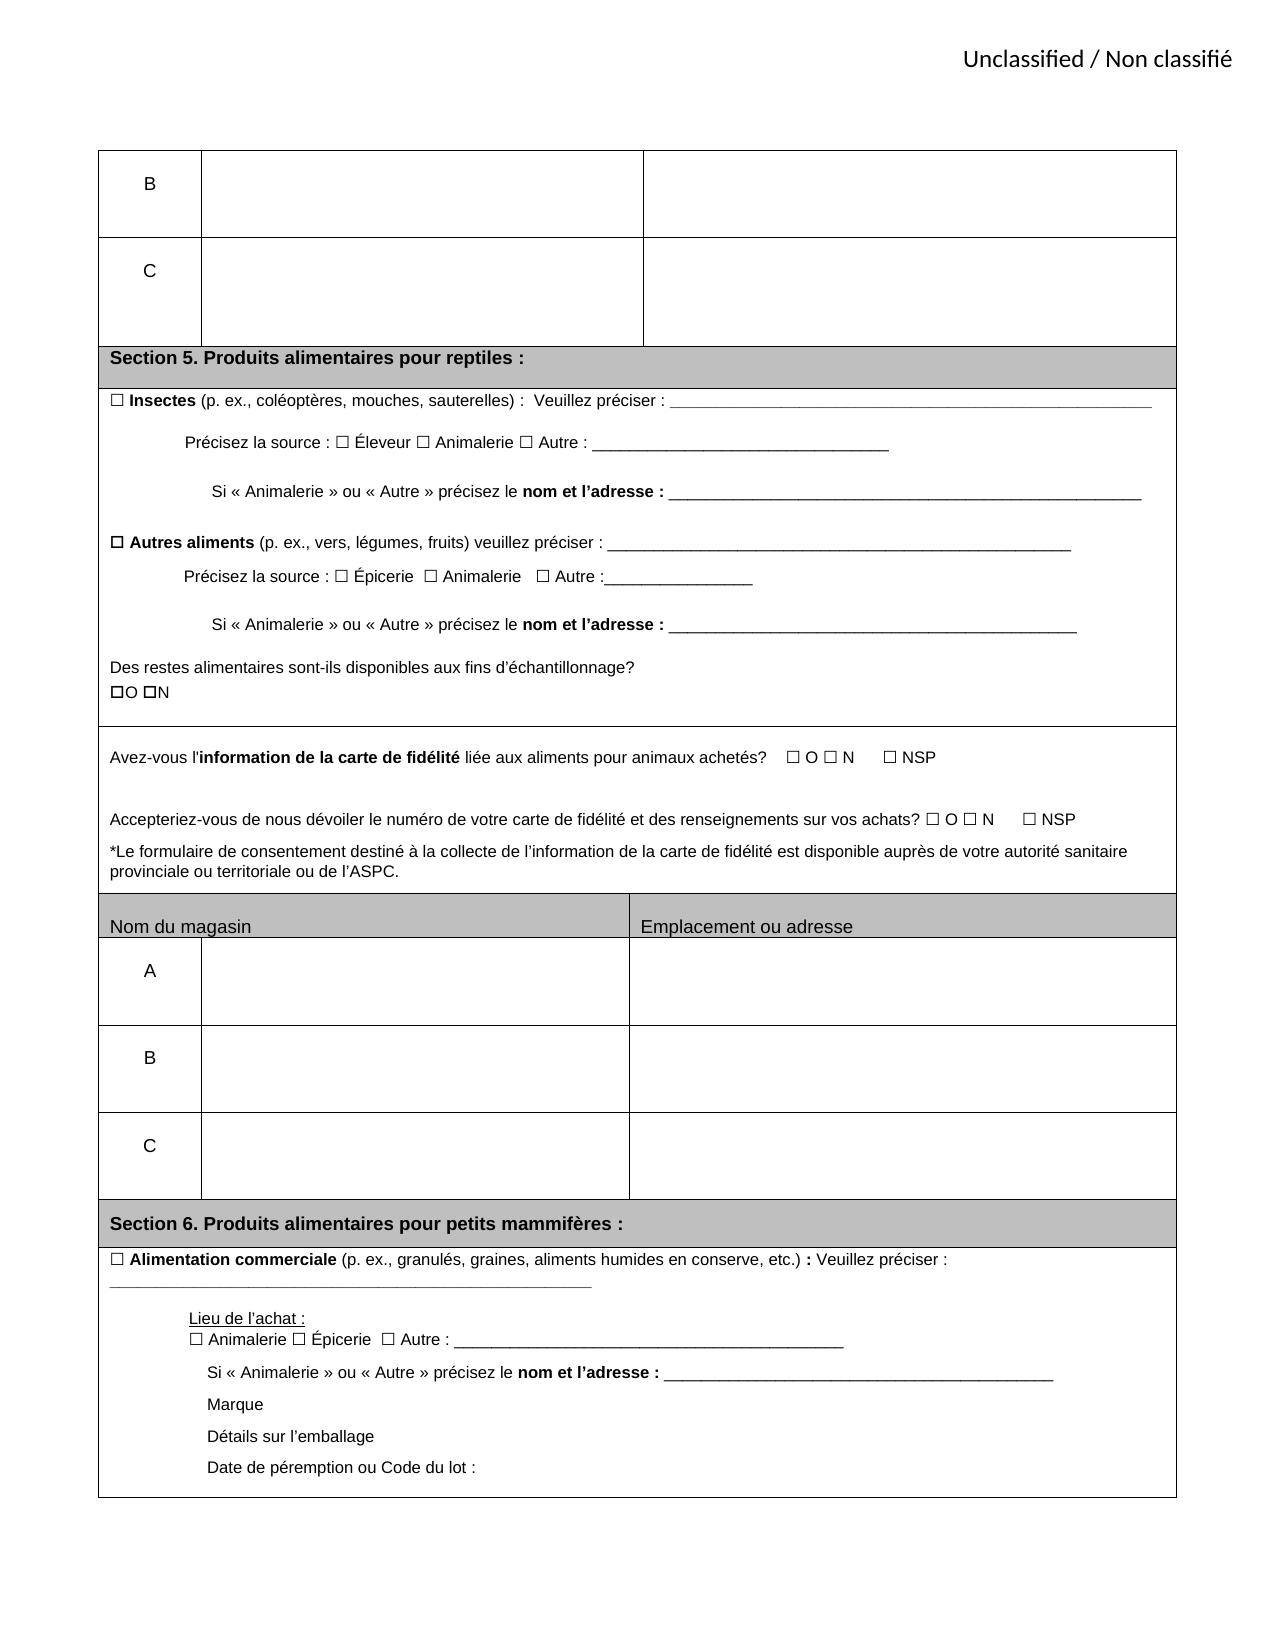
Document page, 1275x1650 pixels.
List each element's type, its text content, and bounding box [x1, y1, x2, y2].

table_cell Avez-vous l'information de la carte de fidélité liée aux aliments pour animaux achetés? O N NSP Accepteriez-vous de nous dévoiler le numéro de votre carte de fidélité et des renseignements sur vos achats? O N NSP *Le formulaire de consentement destiné à la collecte de l’information de la carte de fidélité est disponible auprès de votre autorité sanitaire provinciale ou territoriale ou de l’ASPC. [99, 727, 1176, 893]
table_cell C [99, 1113, 201, 1199]
table_cell [644, 151, 1176, 237]
table_cell Insectes (p. ex., coléoptères, mouches, sauterelles) : Veuillez préciser : ____________________________________________________ Précisez la source : Éleveur Animalerie Autre : ________________________________ Si « Animalerie » ou « Autre » précisez le nom et l’adresse : ___________________________________________________ Autres aliments (p. ex., vers, légumes, fruits) veuillez préciser : __________________________________________________ Précisez la source : Épicerie Animalerie Autre :________________ Si « Animalerie » ou « Autre » précisez le nom et l’adresse : ____________________________________________ Des restes alimentaires sont-ils disponibles aux fins d’échantillonnage? O N [99, 389, 1176, 726]
table_cell [644, 238, 1176, 346]
table_cell [630, 1026, 1176, 1112]
table_cell Section 5. Produits alimentaires pour reptiles : [99, 347, 1176, 388]
table_cell [202, 238, 643, 346]
table_cell [630, 1113, 1176, 1199]
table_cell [99, 1248, 1176, 1497]
table_cell Section 6. Produits alimentaires pour petits mammifères : [99, 1200, 1176, 1247]
table_cell [202, 1026, 629, 1112]
table_cell Emplacement ou adresse [630, 894, 1176, 937]
table_cell [202, 938, 629, 1024]
table_cell B [99, 151, 201, 237]
table_cell [202, 1113, 629, 1199]
table_cell Nom du magasin [99, 894, 629, 937]
table_cell [630, 938, 1176, 1024]
table_cell A [99, 938, 201, 1024]
table_cell C [99, 238, 201, 346]
table_cell [202, 151, 643, 237]
table_cell B [99, 1026, 201, 1112]
